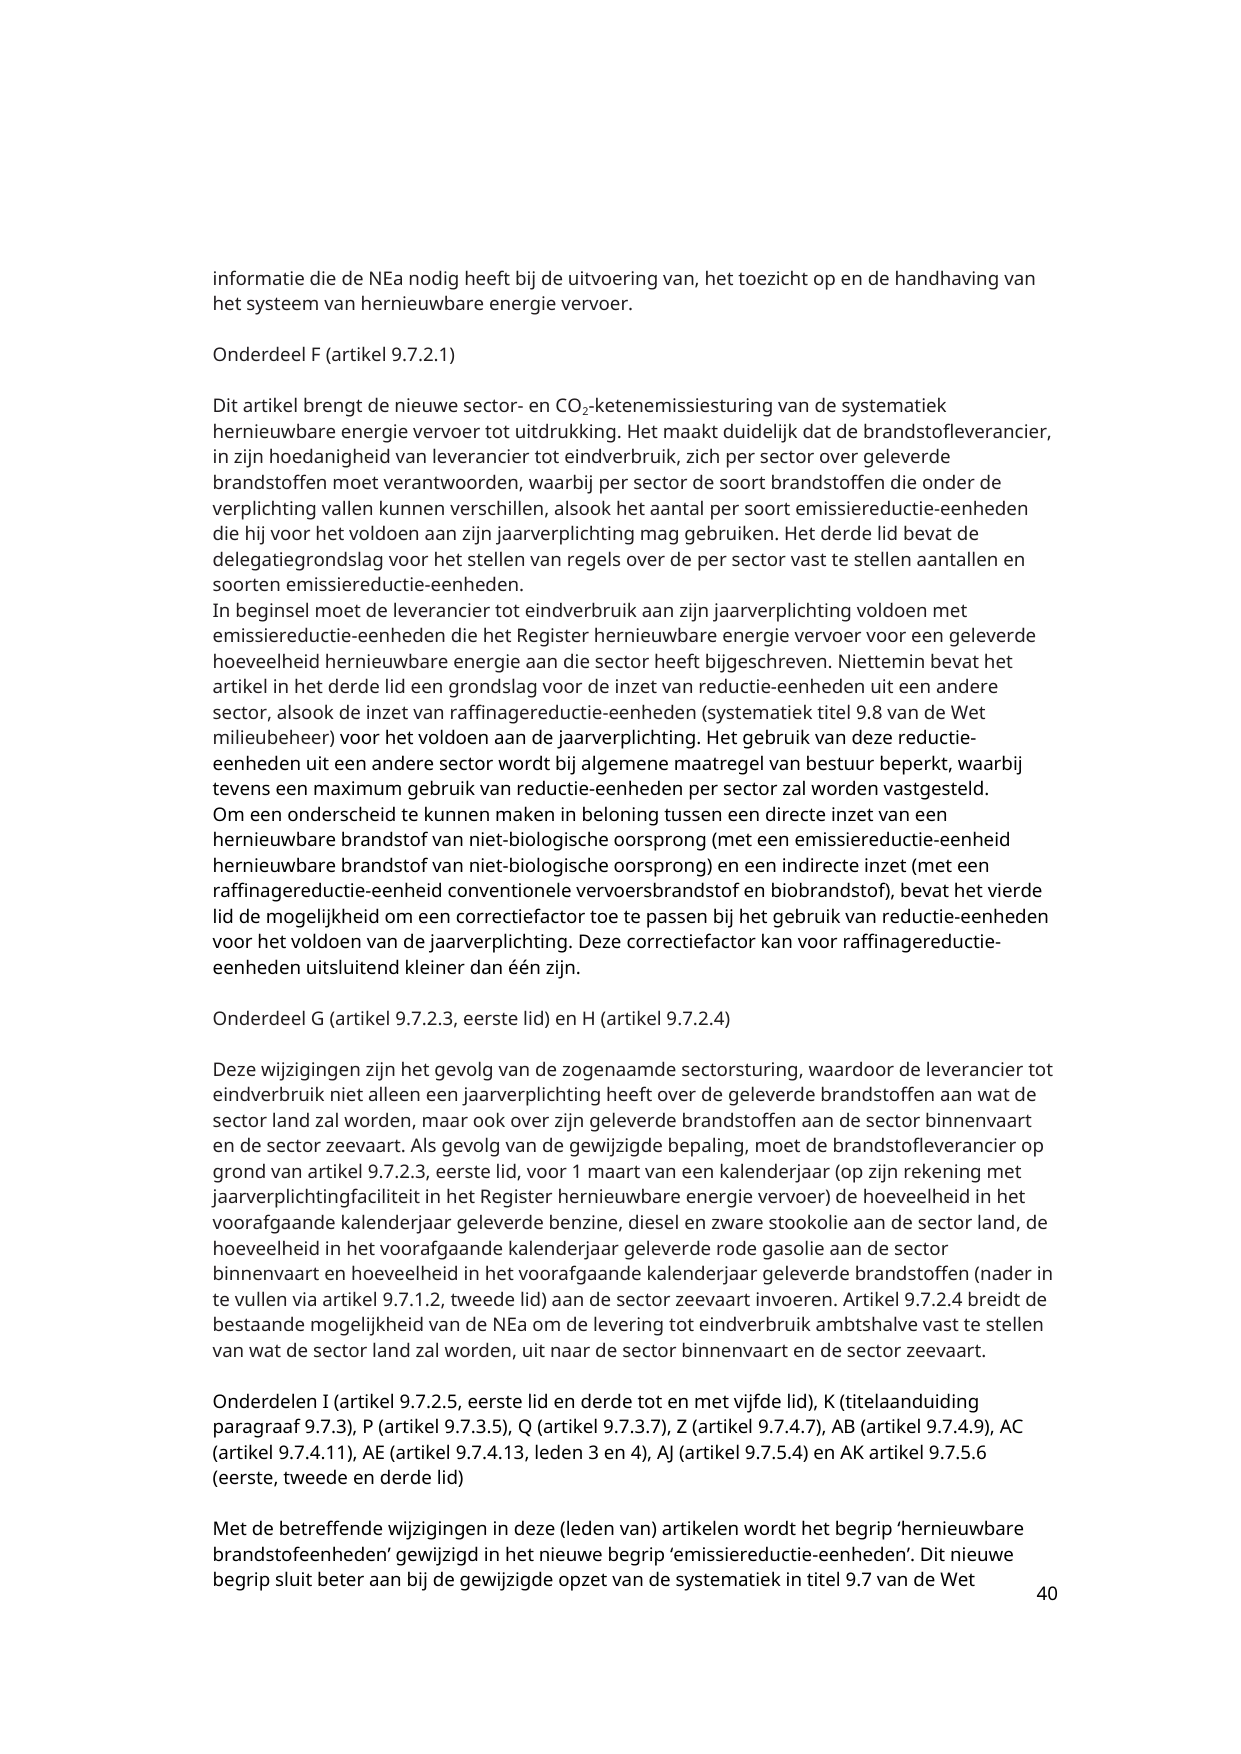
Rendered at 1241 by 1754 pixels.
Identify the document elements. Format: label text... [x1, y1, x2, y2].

text In beginsel moet de leverancier tot eindverbruik aan zijn jaarverplichting voldoen met emissiereductie-eenheden die het Register hernieuwbare energie vervoer voor een geleverde hoeveelheid hernieuwbare energie aan die sector heeft bijgeschreven. Niettemin bevat het artikel in het derde lid een grondslag voor de inzet van reductie-eenheden uit een andere sector, alsook de inzet van raffinagereductie-eenheden (systematiek titel 9.8 van de Wet milieubeheer) voor het voldoen aan de jaarverplichting. Het gebruik van deze reductie-eenheden uit een andere sector wordt bij algemene maatregel van bestuur beperkt, waarbij tevens een maximum gebruik van reductie-eenheden per sector zal worden vastgesteld. [212, 597, 1057, 801]
text Onderdeel G (artikel 9.7.2.3, eerste lid) en H (artikel 9.7.2.4) [212, 1005, 1057, 1031]
text Deze wijzigingen zijn het gevolg van de zogenaamde sectorsturing, waardoor de leverancier tot eindverbruik niet alleen een jaarverplichting heeft over de geleverde brandstoffen aan wat de sector land zal worden, maar ook over zijn geleverde brandstoffen aan de sector binnenvaart en de sector zeevaart. Als gevolg van de gewijzigde bepaling, moet de brandstofleverancier op grond van artikel 9.7.2.3, eerste lid, voor 1 maart van een kalenderjaar (op zijn rekening met jaarverplichtingfaciliteit in het Register hernieuwbare energie vervoer) de hoeveelheid in het voorafgaande kalenderjaar geleverde benzine, diesel en zware stookolie aan de sector land, de hoeveelheid in het voorafgaande kalenderjaar geleverde rode gasolie aan de sector binnenvaart en hoeveelheid in het voorafgaande kalenderjaar geleverde brandstoffen (nader in te vullen via artikel 9.7.1.2, tweede lid) aan de sector zeevaart invoeren. Artikel 9.7.2.4 breidt de bestaande mogelijkheid van de NEa om de levering tot eindverbruik ambtshalve vast te stellen van wat de sector land zal worden, uit naar de sector binnenvaart en de sector zeevaart. [212, 1056, 1057, 1362]
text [212, 1516, 1057, 1592]
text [212, 265, 1057, 316]
text Dit artikel brengt de nieuwe sector- en CO2-ketenemissiesturing van de systematiek hernieuwbare energie vervoer tot uitdrukking. Het maakt duidelijk dat de brandstofleverancier, in zijn hoedanigheid van leverancier tot eindverbruik, zich per sector over geleverde brandstoffen moet verantwoorden, waarbij per sector de soort brandstoffen die onder de verplichting vallen kunnen verschillen, alsook het aantal per soort emissiereductie-eenheden die hij voor het voldoen aan zijn jaarverplichting mag gebruiken. Het derde lid bevat de delegatiegrondslag voor het stellen van regels over de per sector vast te stellen aantallen en soorten emissiereductie-eenheden. [212, 393, 1057, 597]
text Onderdeel F (artikel 9.7.2.1) [212, 342, 1057, 367]
text Onderdelen I (artikel 9.7.2.5, eerste lid en derde tot en met vijfde lid), K (titelaanduiding paragraaf 9.7.3), P (artikel 9.7.3.5), Q (artikel 9.7.3.7), Z (artikel 9.7.4.7), AB (artikel 9.7.4.9), AC (artikel 9.7.4.11), AE (artikel 9.7.4.13, leden 3 en 4), AJ (artikel 9.7.5.4) en AK artikel 9.7.5.6 (eerste, tweede en derde lid) [212, 1388, 1057, 1490]
text Om een onderscheid te kunnen maken in beloning tussen een directe inzet van een hernieuwbare brandstof van niet-biologische oorsprong (met een emissiereductie-eenheid hernieuwbare brandstof van niet-biologische oorsprong) en een indirecte inzet (met een raffinagereductie-eenheid conventionele vervoersbrandstof en biobrandstof), bevat het vierde lid de mogelijkheid om een correctiefactor toe te passen bij het gebruik van reductie-eenheden voor het voldoen van de jaarverplichting. Deze correctiefactor kan voor raffinagereductie-eenheden uitsluitend kleiner dan één zijn. [212, 801, 1057, 980]
